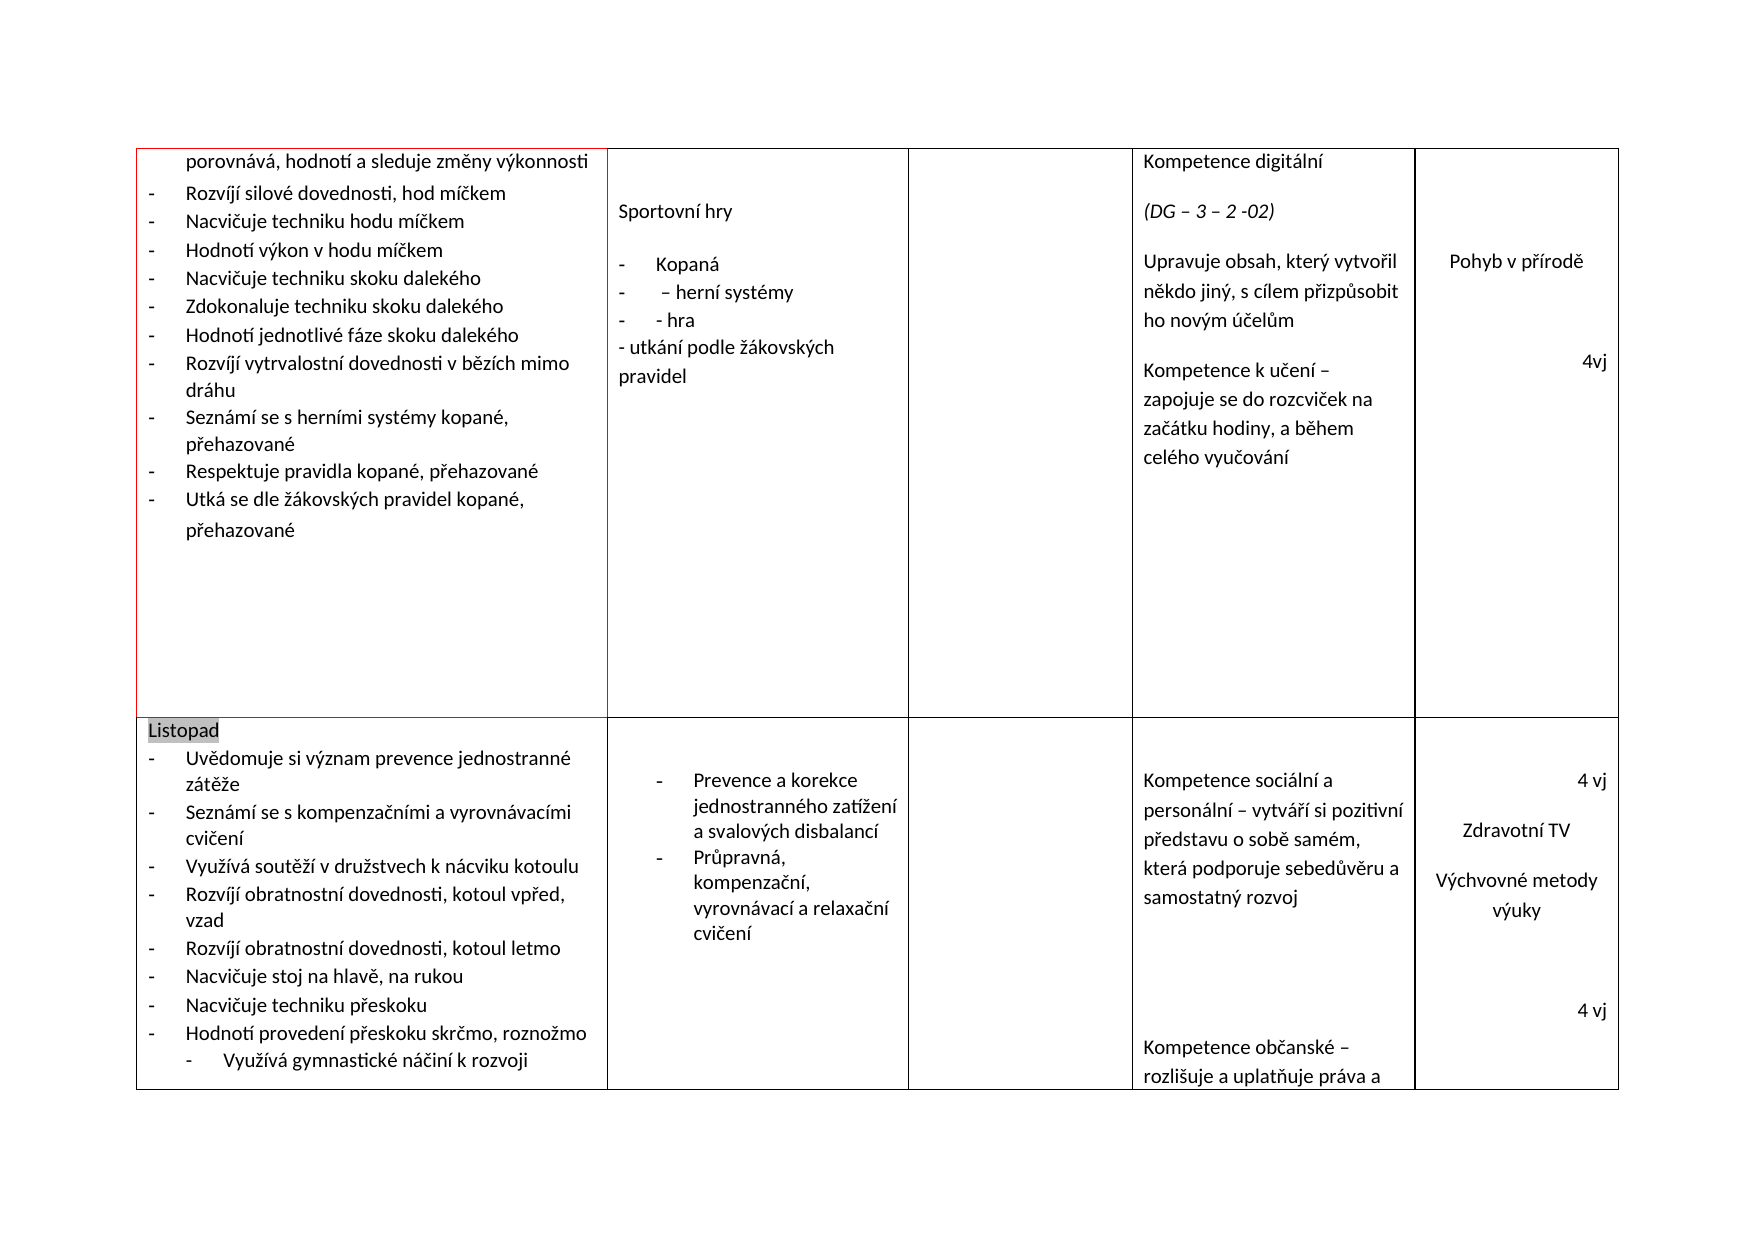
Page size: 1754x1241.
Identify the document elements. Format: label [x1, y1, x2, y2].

table_cell [1133, 149, 1414, 717]
table_cell [608, 718, 908, 1089]
table_cell [909, 718, 1132, 1089]
table_cell [608, 149, 908, 717]
table_cell [137, 149, 607, 717]
table_cell [1133, 718, 1414, 1089]
table_cell [137, 718, 607, 1089]
table_cell [1416, 149, 1618, 717]
table_cell [909, 149, 1132, 717]
table_cell [1416, 718, 1618, 1089]
